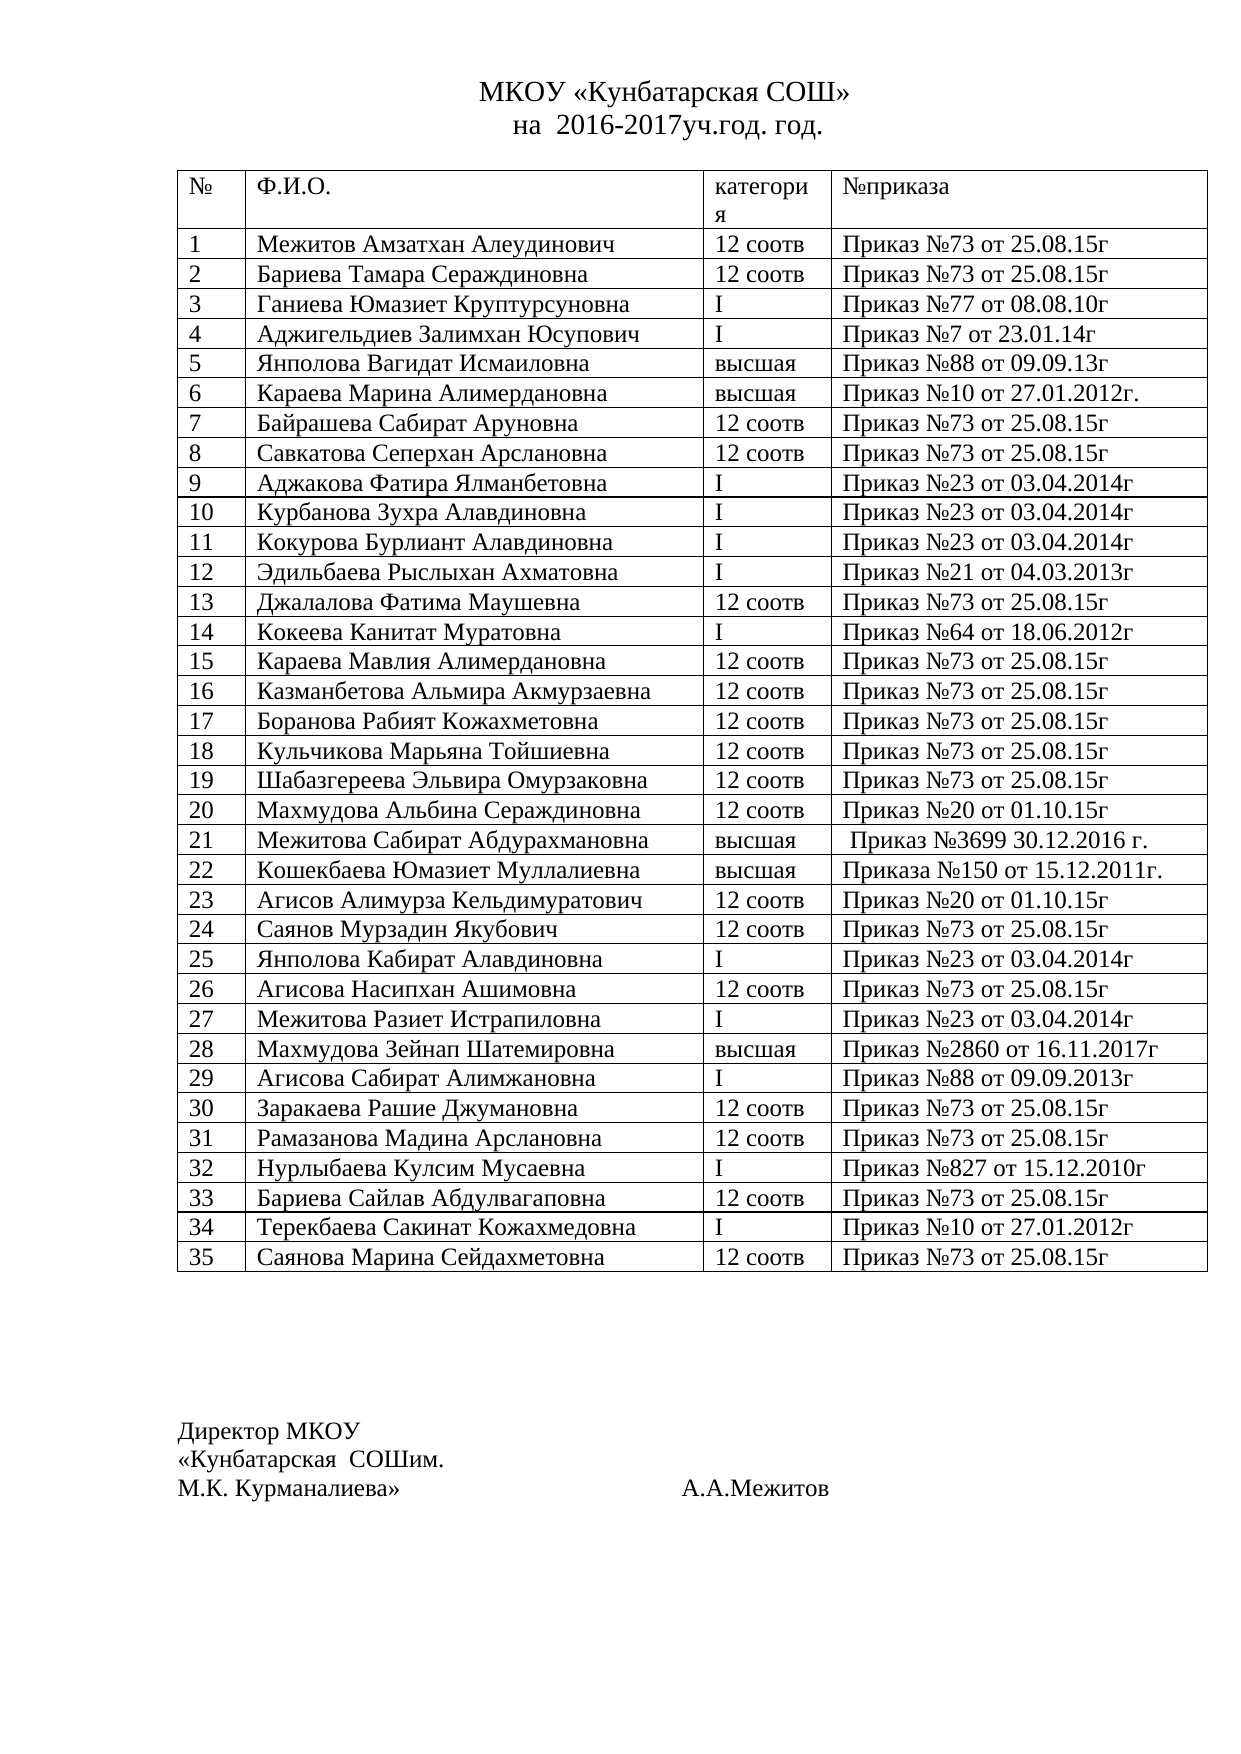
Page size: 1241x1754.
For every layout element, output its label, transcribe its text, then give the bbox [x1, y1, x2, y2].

table_cell Межитова Сабират Абдурахмановна [246, 825, 703, 854]
text МКОУ «Кунбатарская СОШ» [177, 74, 1152, 107]
table_cell Приказ №23 от 03.04.2014г [832, 1004, 1207, 1033]
table_cell Нурлыбаева Кулсим Мусаевна [246, 1153, 703, 1182]
table_cell Терекбаева Сакинат Кожахмедовна [246, 1213, 703, 1241]
table_cell Приказ №73 от 25.08.15г [832, 259, 1207, 288]
table_cell Рамазанова Мадина Арслановна [246, 1123, 703, 1152]
table_cell 31 [178, 1123, 245, 1152]
table_cell Караева Марина Алимердановна [246, 378, 703, 407]
table_cell Приказ №73 от 25.08.15г [832, 229, 1207, 258]
table_cell 30 [178, 1093, 245, 1122]
table_cell Джалалова Фатима Маушевна [246, 587, 703, 616]
table_cell I [704, 498, 831, 526]
table_cell 6 [178, 378, 245, 407]
table_cell Приказ №73 от 25.08.15г [832, 736, 1207, 764]
table_cell Кульчикова Марьяна Тойшиевна [246, 736, 703, 764]
table_cell Приказ №7 от 23.01.14г [832, 319, 1207, 347]
table_cell Приказ №73 от 25.08.15г [832, 587, 1207, 616]
table_cell 14 [178, 617, 245, 645]
table_cell 19 [178, 766, 245, 794]
table_cell 9 [178, 468, 245, 496]
table_cell Приказ №88 от 09.09.13г [832, 349, 1207, 377]
table_cell 10 [178, 498, 245, 526]
table_cell Приказ №73 от 25.08.15г [832, 1242, 1207, 1271]
table_cell 1 [178, 229, 245, 258]
table_cell Саянов Мурзадин Якубович [246, 915, 703, 943]
table_cell Приказ №88 от 09.09.2013г [832, 1064, 1207, 1092]
table_cell Приказ №73 от 25.08.15г [832, 646, 1207, 675]
table_cell 35 [178, 1242, 245, 1271]
table_header категория [704, 171, 831, 228]
table_cell 34 [178, 1213, 245, 1241]
table_cell высшая [704, 349, 831, 377]
table_cell Приказ №77 от 08.08.10г [832, 289, 1207, 318]
table_cell 12 соотв [704, 1123, 831, 1152]
table_cell Агисов Алимурза Кельдимуратович [246, 885, 703, 913]
table_cell Приказ №73 от 25.08.15г [832, 915, 1207, 943]
table_cell I [704, 289, 831, 318]
table_cell Межитов Амзатхан Алеудинович [246, 229, 703, 258]
table_cell 29 [178, 1064, 245, 1092]
table_cell 13 [178, 587, 245, 616]
table_cell 27 [178, 1004, 245, 1033]
table_cell 17 [178, 706, 245, 735]
table_cell 12 соотв [704, 766, 831, 794]
table_cell Приказ №23 от 03.04.2014г [832, 944, 1207, 973]
table_cell высшая [704, 825, 831, 854]
table_cell Янполова Кабират Алавдиновна [246, 944, 703, 973]
table_cell Приказ №73 от 25.08.15г [832, 1183, 1207, 1211]
table_cell Махмудова Зейнап Шатемировна [246, 1034, 703, 1062]
table_cell I [704, 319, 831, 347]
table_cell Шабазгереева Эльвира Омурзаковна [246, 766, 703, 794]
table_cell 12 соотв [704, 915, 831, 943]
table_cell 24 [178, 915, 245, 943]
table_cell 12 соотв [704, 974, 831, 1003]
table_cell 12 соотв [704, 1242, 831, 1271]
table_cell 12 соотв [704, 885, 831, 913]
table_cell Приказ №73 от 25.08.15г [832, 1093, 1207, 1122]
table_cell Приказ №73 от 25.08.15г [832, 408, 1207, 437]
table_cell 11 [178, 527, 245, 556]
table_cell I [704, 1213, 831, 1241]
table_cell Кокурова Бурлиант Алавдиновна [246, 527, 703, 556]
table_cell Межитова Разиет Истрапиловна [246, 1004, 703, 1033]
table_cell Эдильбаева Рыслыхан Ахматовна [246, 557, 703, 586]
table_cell 12 соотв [704, 229, 831, 258]
table_cell Приказ №64 от 18.06.2012г [832, 617, 1207, 645]
table_cell I [704, 1153, 831, 1182]
table_cell Аджакова Фатира Ялманбетовна [246, 468, 703, 496]
table_cell 4 [178, 319, 245, 347]
table_cell Приказ №3699 30.12.2016 г. [832, 825, 1207, 854]
table_cell Приказ №10 от 27.01.2012г. [832, 378, 1207, 407]
table_cell Приказ №21 от 04.03.2013г [832, 557, 1207, 586]
table_cell I [704, 944, 831, 973]
table_cell Савкатова Сеперхан Арслановна [246, 438, 703, 467]
table_cell 5 [178, 349, 245, 377]
table_cell 12 соотв [704, 1093, 831, 1122]
table_cell Казманбетова Альмира Акмурзаевна [246, 676, 703, 705]
table_cell Приказ №73 от 25.08.15г [832, 676, 1207, 705]
table_cell Курбанова Зухра Алавдиновна [246, 498, 703, 526]
table_cell высшая [704, 378, 831, 407]
table_cell Приказ №23 от 03.04.2014г [832, 468, 1207, 496]
table_cell 12 соотв [704, 408, 831, 437]
table_cell Кошекбаева Юмазиет Муллалиевна [246, 855, 703, 884]
table_cell 16 [178, 676, 245, 705]
table_cell Агисова Насипхан Ашимовна [246, 974, 703, 1003]
table_cell 32 [178, 1153, 245, 1182]
table_cell 23 [178, 885, 245, 913]
table_cell высшая [704, 855, 831, 884]
table_cell Аджигельдиев Залимхан Юсупович [246, 319, 703, 347]
table_cell I [704, 468, 831, 496]
table_cell I [704, 617, 831, 645]
table_cell 3 [178, 289, 245, 318]
table_cell 18 [178, 736, 245, 764]
table_cell Приказа №150 от 15.12.2011г. [832, 855, 1207, 884]
text на 2016-2017уч.год. год. [177, 107, 1152, 141]
table_header № [178, 171, 245, 228]
table_cell Байрашева Сабират Аруновна [246, 408, 703, 437]
table_cell 8 [178, 438, 245, 467]
table_cell 12 соотв [704, 438, 831, 467]
table_cell 33 [178, 1183, 245, 1211]
table_cell Приказ №23 от 03.04.2014г [832, 498, 1207, 526]
table_cell 12 соотв [704, 587, 831, 616]
table_cell 2 [178, 259, 245, 288]
table_cell 12 соотв [704, 795, 831, 824]
table_cell I [704, 1004, 831, 1033]
table_cell 12 [178, 557, 245, 586]
table_cell Янполова Вагидат Исмаиловна [246, 349, 703, 377]
table_cell Приказ №20 от 01.10.15г [832, 795, 1207, 824]
table_cell 26 [178, 974, 245, 1003]
table_cell Приказ №20 от 01.10.15г [832, 885, 1207, 913]
table_cell Боранова Рабият Кожахметовна [246, 706, 703, 735]
table_cell 12 соотв [704, 676, 831, 705]
table_cell 25 [178, 944, 245, 973]
table_cell Приказ №827 от 15.12.2010г [832, 1153, 1207, 1182]
table_cell 21 [178, 825, 245, 854]
table_cell Ганиева Юмазиет Круптурсуновна [246, 289, 703, 318]
table_cell 12 соотв [704, 646, 831, 675]
table_cell 28 [178, 1034, 245, 1062]
table_cell 12 соотв [704, 259, 831, 288]
table_header №приказа [832, 171, 1207, 228]
table_cell Заракаева Рашие Джумановна [246, 1093, 703, 1122]
table_cell Приказ №2860 от 16.11.2017г [832, 1034, 1207, 1062]
table_cell 22 [178, 855, 245, 884]
table_cell Приказ №73 от 25.08.15г [832, 974, 1207, 1003]
table_cell I [704, 527, 831, 556]
text «Кунбатарская СОШим. [177, 1444, 1152, 1473]
table_cell высшая [704, 1034, 831, 1062]
table_cell 12 соотв [704, 736, 831, 764]
text М.К. Курманалиева» А.А.Межитов [177, 1473, 1152, 1502]
table_cell 20 [178, 795, 245, 824]
table_cell Приказ №73 от 25.08.15г [832, 438, 1207, 467]
table_cell Приказ №10 от 27.01.2012г [832, 1213, 1207, 1241]
table_cell Кокеева Канитат Муратовна [246, 617, 703, 645]
table_cell Приказ №73 от 25.08.15г [832, 766, 1207, 794]
table_cell Приказ №73 от 25.08.15г [832, 1123, 1207, 1152]
table_cell 7 [178, 408, 245, 437]
table_header Ф.И.О. [246, 171, 703, 228]
table_cell I [704, 557, 831, 586]
table_cell Караева Мавлия Алимердановна [246, 646, 703, 675]
table_cell Бариева Тамара Сераждиновна [246, 259, 703, 288]
table_cell 12 соотв [704, 1183, 831, 1211]
table_cell 12 соотв [704, 706, 831, 735]
text Директор МКОУ [177, 1416, 1152, 1444]
table_cell Махмудова Альбина Сераждиновна [246, 795, 703, 824]
table_cell Саянова Марина Сейдахметовна [246, 1242, 703, 1271]
table_cell Приказ №73 от 25.08.15г [832, 706, 1207, 735]
table_cell 15 [178, 646, 245, 675]
table_cell Бариева Сайлав Абдулвагаповна [246, 1183, 703, 1211]
table_cell Агисова Сабират Алимжановна [246, 1064, 703, 1092]
table_cell I [704, 1064, 831, 1092]
table_cell Приказ №23 от 03.04.2014г [832, 527, 1207, 556]
